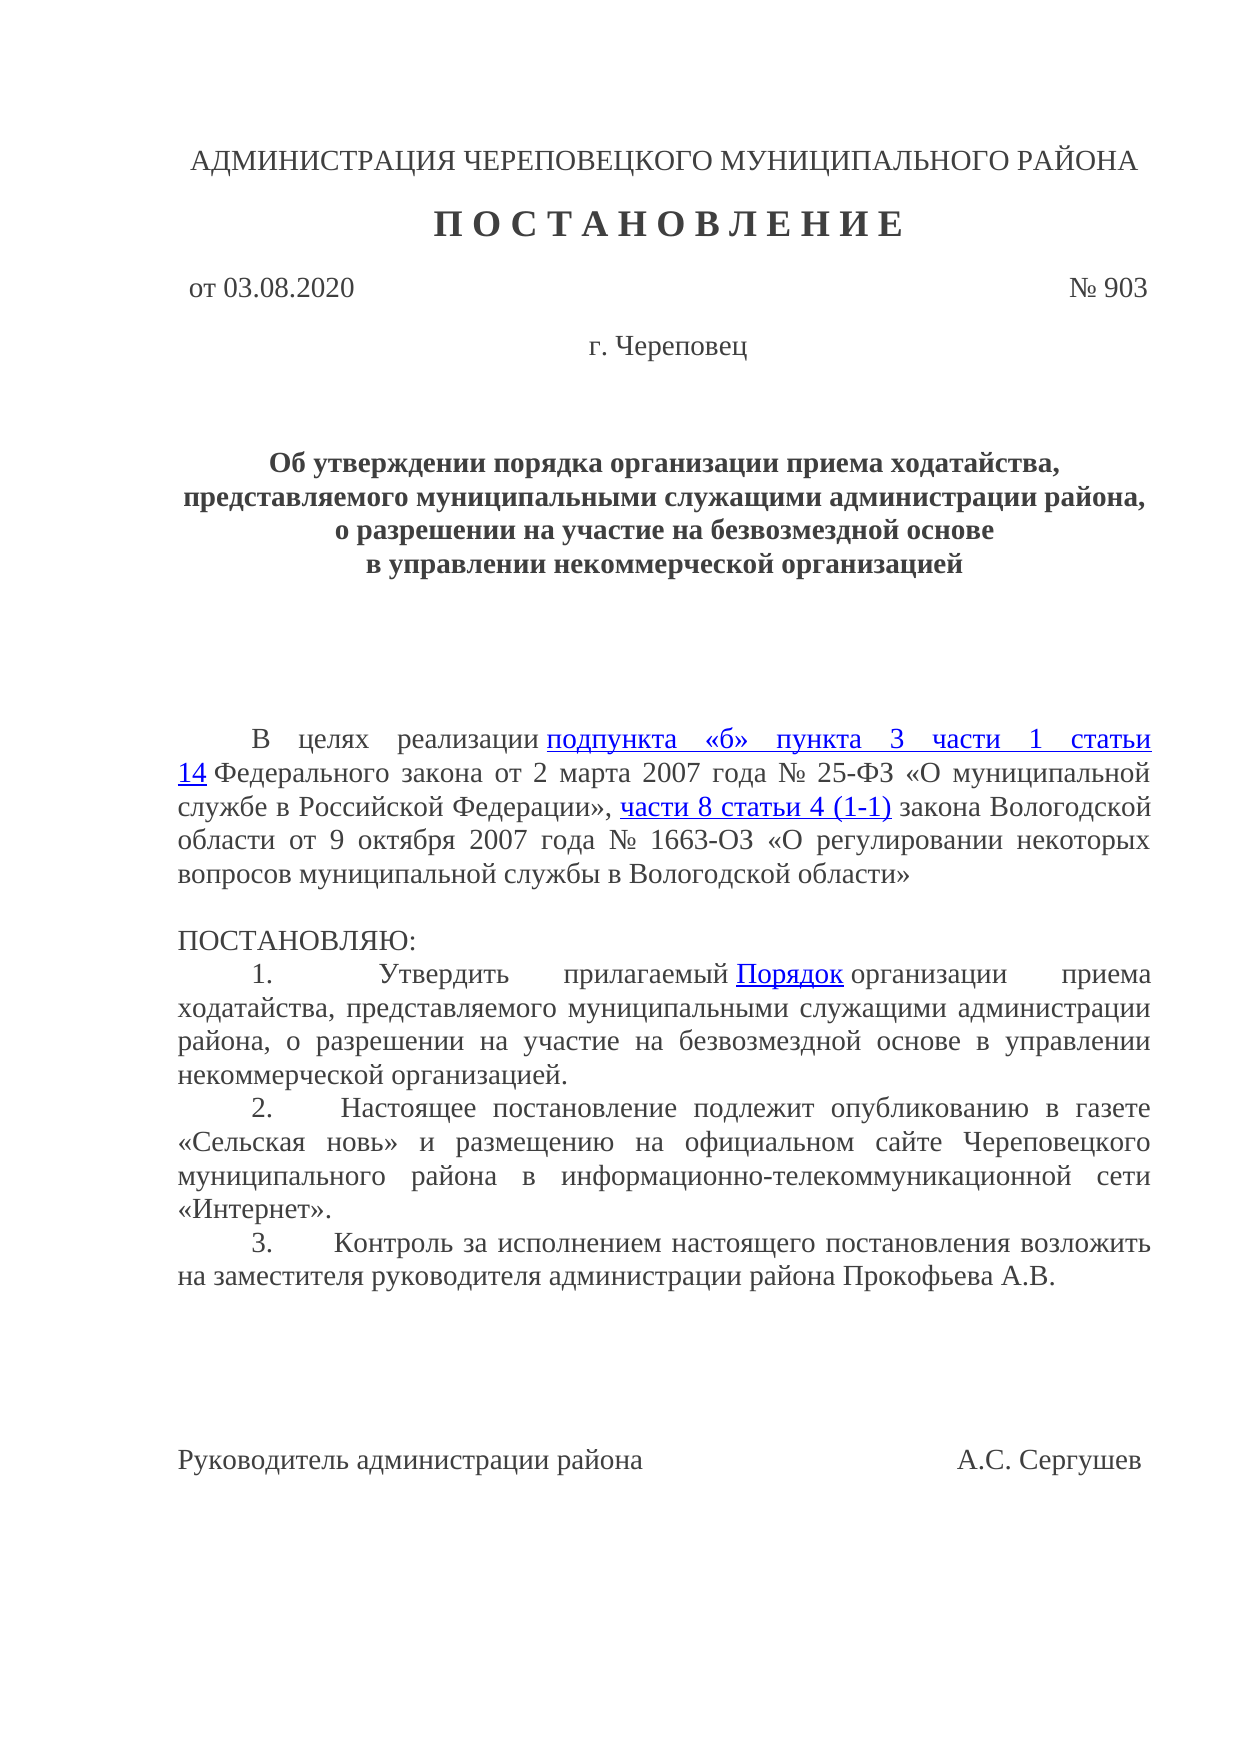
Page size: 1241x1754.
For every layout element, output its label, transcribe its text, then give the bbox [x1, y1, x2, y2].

text 1. Утвердить прилагаемый Порядок организации приема ходатайства, представляемого муниципальными служащими администрации района, о разрешении на участие на безвозмездной основе в управлении некоммерческой организацией. [177, 956, 1152, 1091]
text Руководитель администрации района А.С. Сергушев [177, 1442, 1152, 1476]
text 2. Настоящее постановление подлежит опубликованию в газете «Сельская новь» и размещению на официальном сайте Череповецкого муниципального района в информационно-телекоммуникационной сети «Интернет». [177, 1091, 1152, 1225]
text от 03.08.2020 № 903 [177, 270, 1152, 303]
text П О С Т А Н О В Л Е Н И Е [177, 202, 1152, 245]
text 3. Контроль за исполнением настоящего постановления возложить на заместителя руководителя администрации района Прокофьева А.В. [177, 1225, 1152, 1292]
text АДМИНИСТРАЦИЯ ЧЕРЕПОВЕЦКОГО МУНИЦИПАЛЬНОГО РАЙОНА [177, 143, 1152, 177]
text г. Череповец [177, 328, 1152, 362]
text В целях реализации подпункта «б» пункта 3 части 1 статьи 14 Федерального закона от 2 марта 2007 года № 25-ФЗ «О муниципальной службе в Российской Федерации», части 8 статьи 4 (1-1) закона Вологодской области от 9 октября 2007 года № 1663-ОЗ «О регулировании некоторых вопросов муниципальной службы в Вологодской области» [177, 722, 1152, 889]
text Об утверждении порядка организации приема ходатайства, представляемого муниципальными служащими администрации района, о разрешении на участие на безвозмездной основе в управлении некоммерческой организацией [177, 445, 1152, 579]
text ПОСТАНОВЛЯЮ: [177, 923, 1152, 956]
